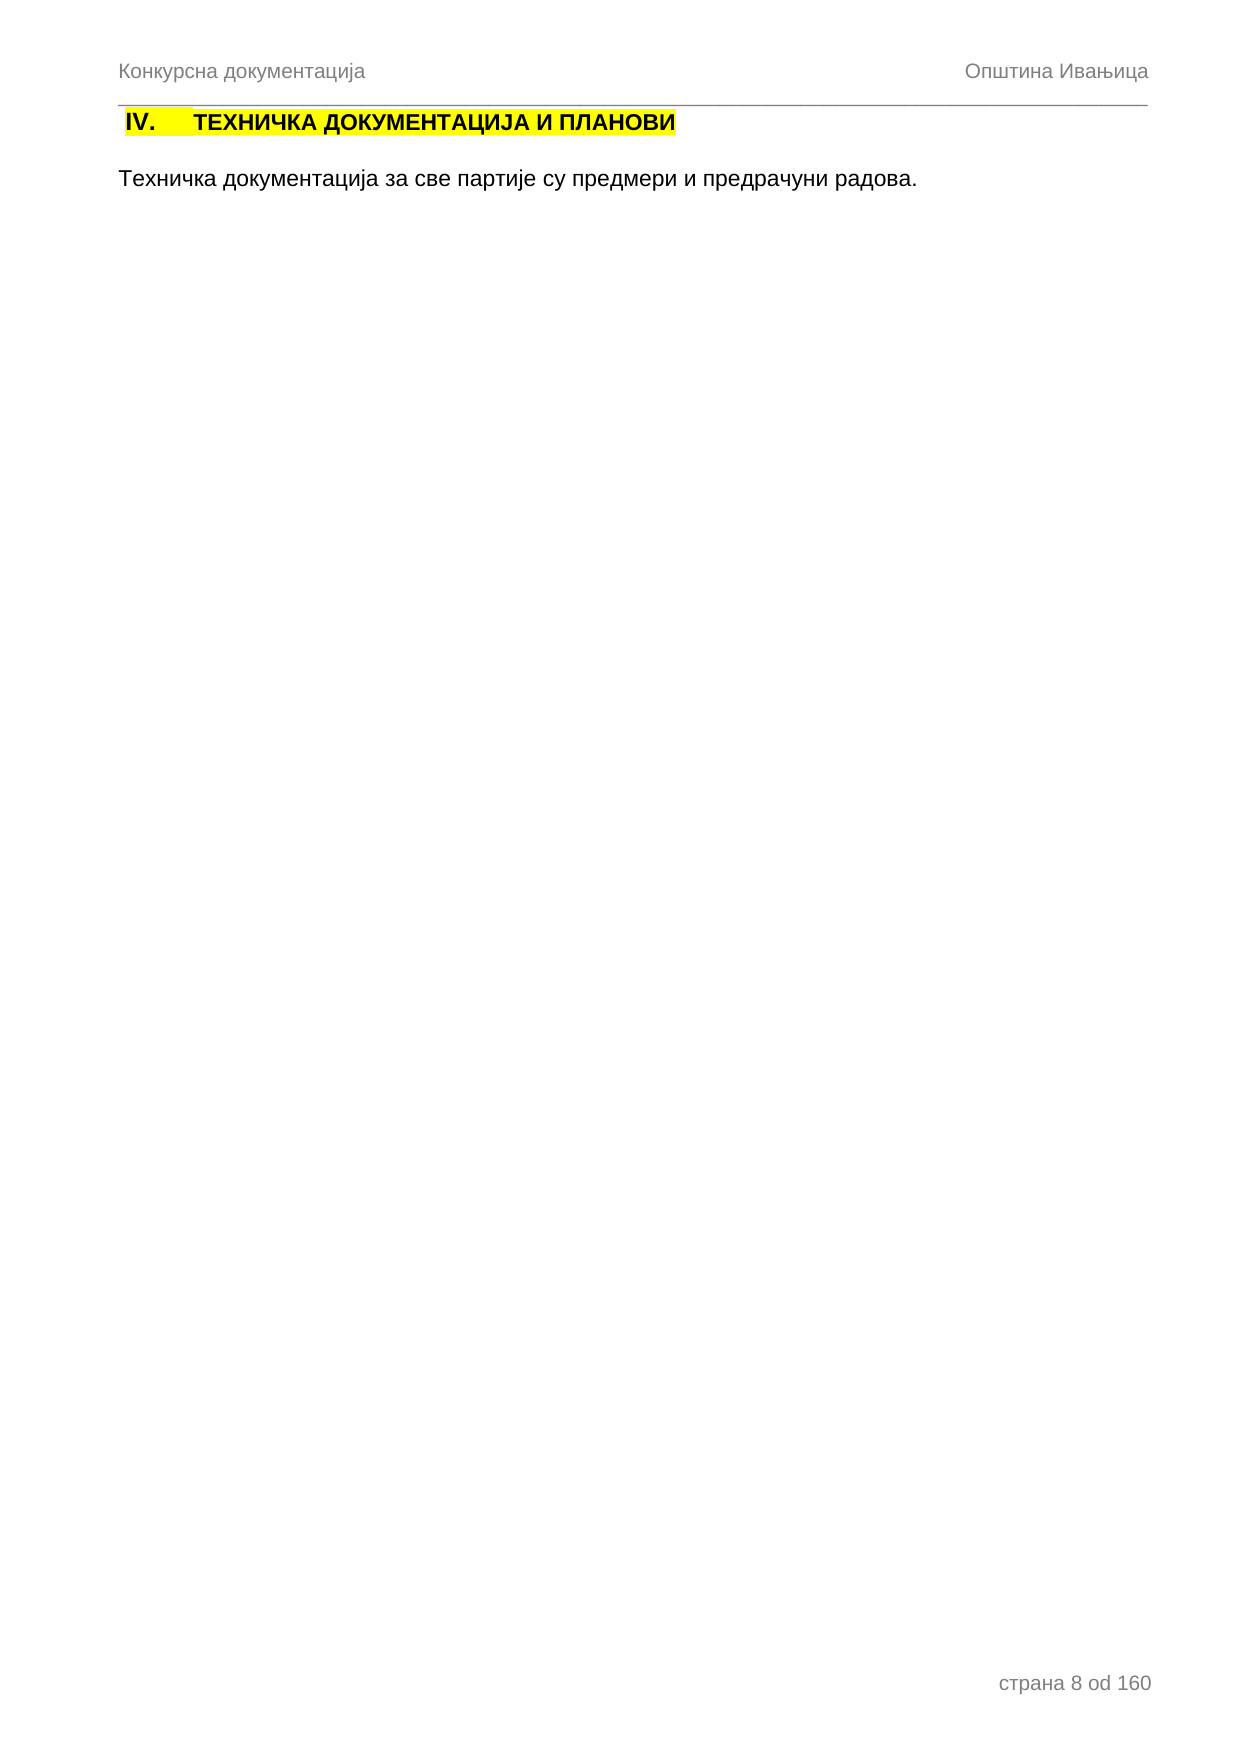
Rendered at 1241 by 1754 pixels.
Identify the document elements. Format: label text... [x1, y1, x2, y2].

list ТЕХНИЧКА ДОКУМЕНТАЦИЈА И ПЛАНОВИ [193, 107, 1152, 136]
text Техничка документација за све партије су предмери и предрачуни радова. [118, 164, 1152, 191]
